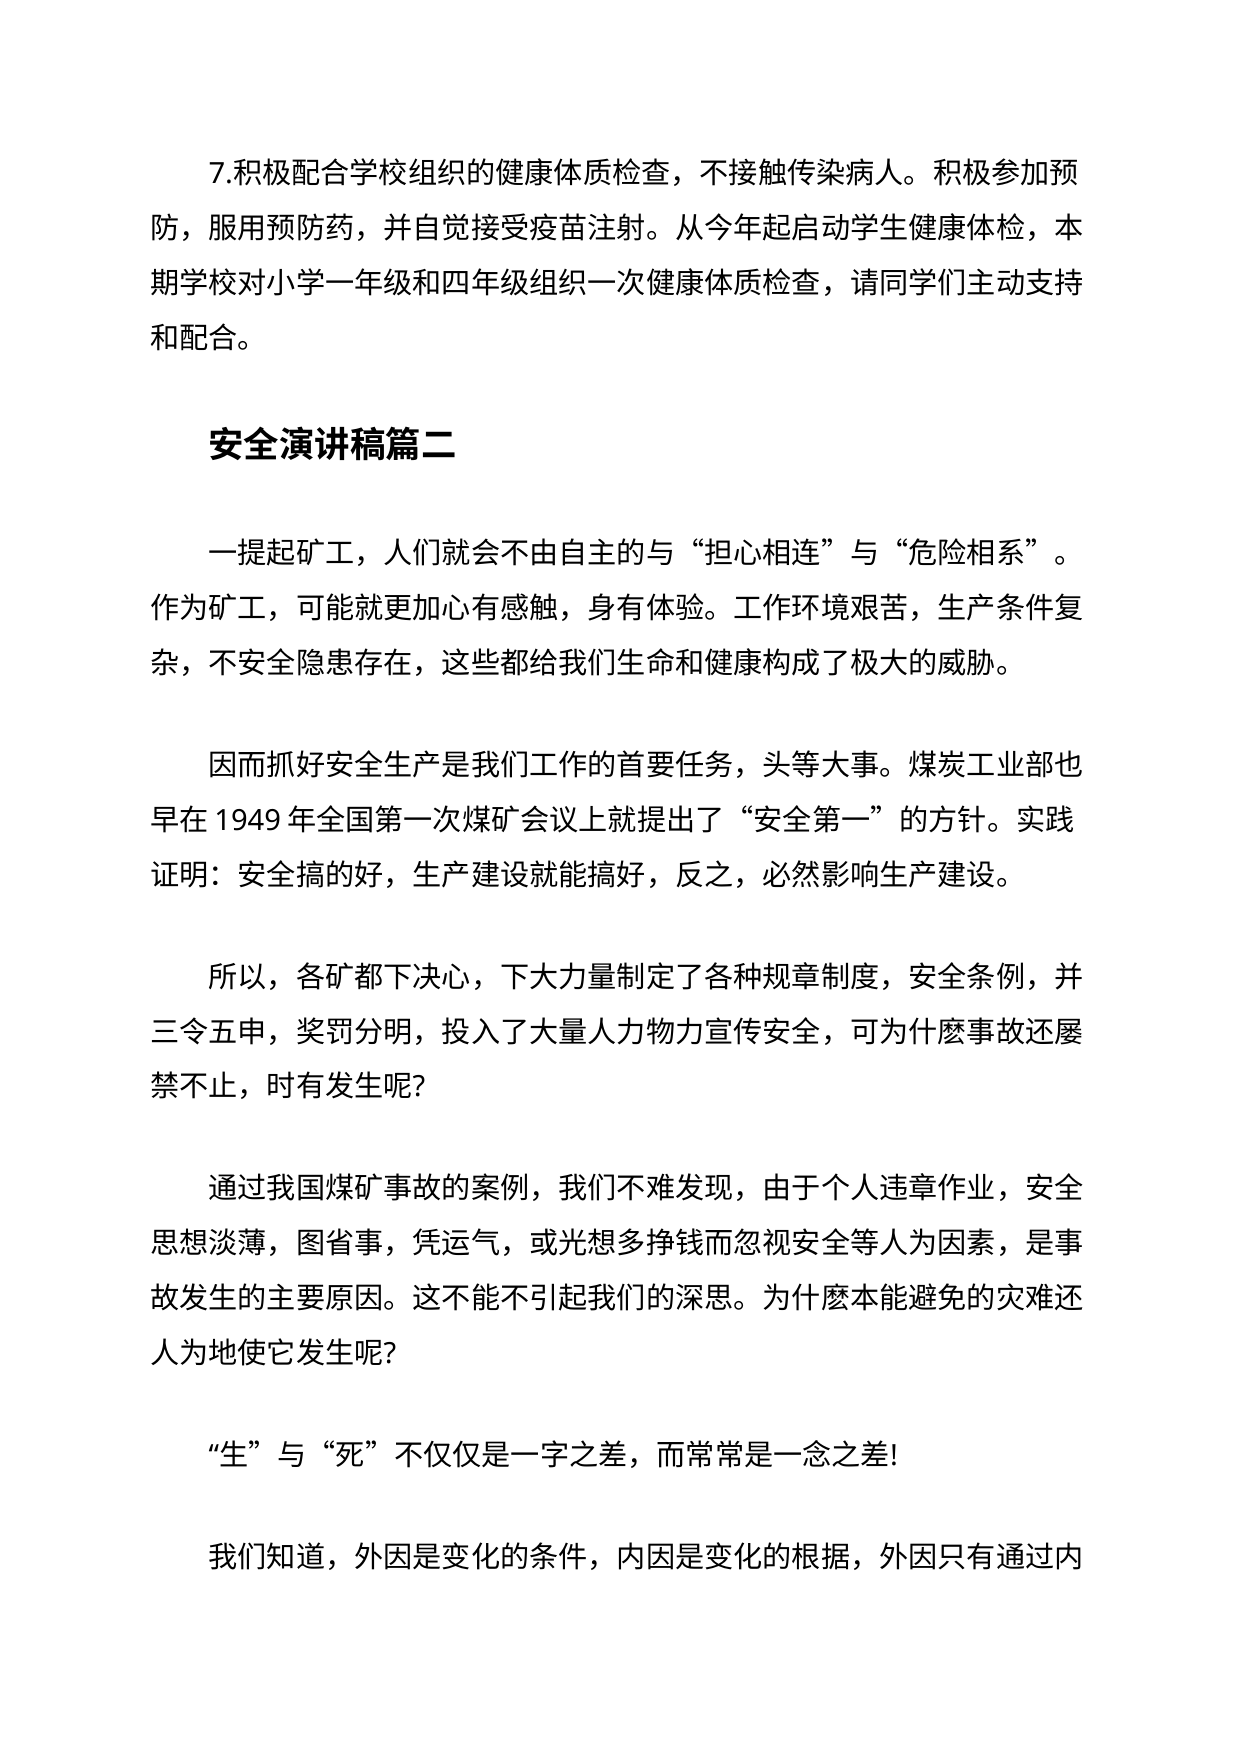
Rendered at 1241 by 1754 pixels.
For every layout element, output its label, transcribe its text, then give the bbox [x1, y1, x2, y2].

text 因而抓好安全生产是我们工作的首要任务，头等大事。煤炭工业部也早在1949年全国第一次煤矿会议上就提出了“安全第一”的方针。实践证明：安全搞的好，生产建设就能搞好，反之，必然影响生产建设。 [150, 742, 1090, 894]
text 安全演讲稿篇二 [150, 417, 1090, 468]
text 一提起矿工，人们就会不由自主的与“担心相连”与“危险相系”。作为矿工，可能就更加心有感触，身有体验。工作环境艰苦，生产条件复杂，不安全隐患存在，这些都给我们生命和健康构成了极大的威胁。 [150, 530, 1090, 682]
text 通过我国煤矿事故的案例，我们不难发现，由于个人违章作业，安全思想淡薄，图省事，凭运气，或光想多挣钱而忽视安全等人为因素，是事故发生的主要原因。这不能不引起我们的深思。为什麽本能避免的灾难还人为地使它发生呢? [150, 1165, 1090, 1372]
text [150, 1534, 1090, 1576]
text “生”与“死”不仅仅是一字之差，而常常是一念之差! [150, 1432, 1090, 1474]
text 所以，各矿都下决心，下大力量制定了各种规章制度，安全条例，并三令五申，奖罚分明，投入了大量人力物力宣传安全，可为什麽事故还屡禁不止，时有发生呢? [150, 953, 1090, 1105]
text 7.积极配合学校组织的健康体质检查，不接触传染病人。积极参加预防，服用预防药，并自觉接受疫苗注射。从今年起启动学生健康体检，本期学校对小学一年级和四年级组织一次健康体质检查，请同学们主动支持和配合。 [150, 150, 1090, 357]
